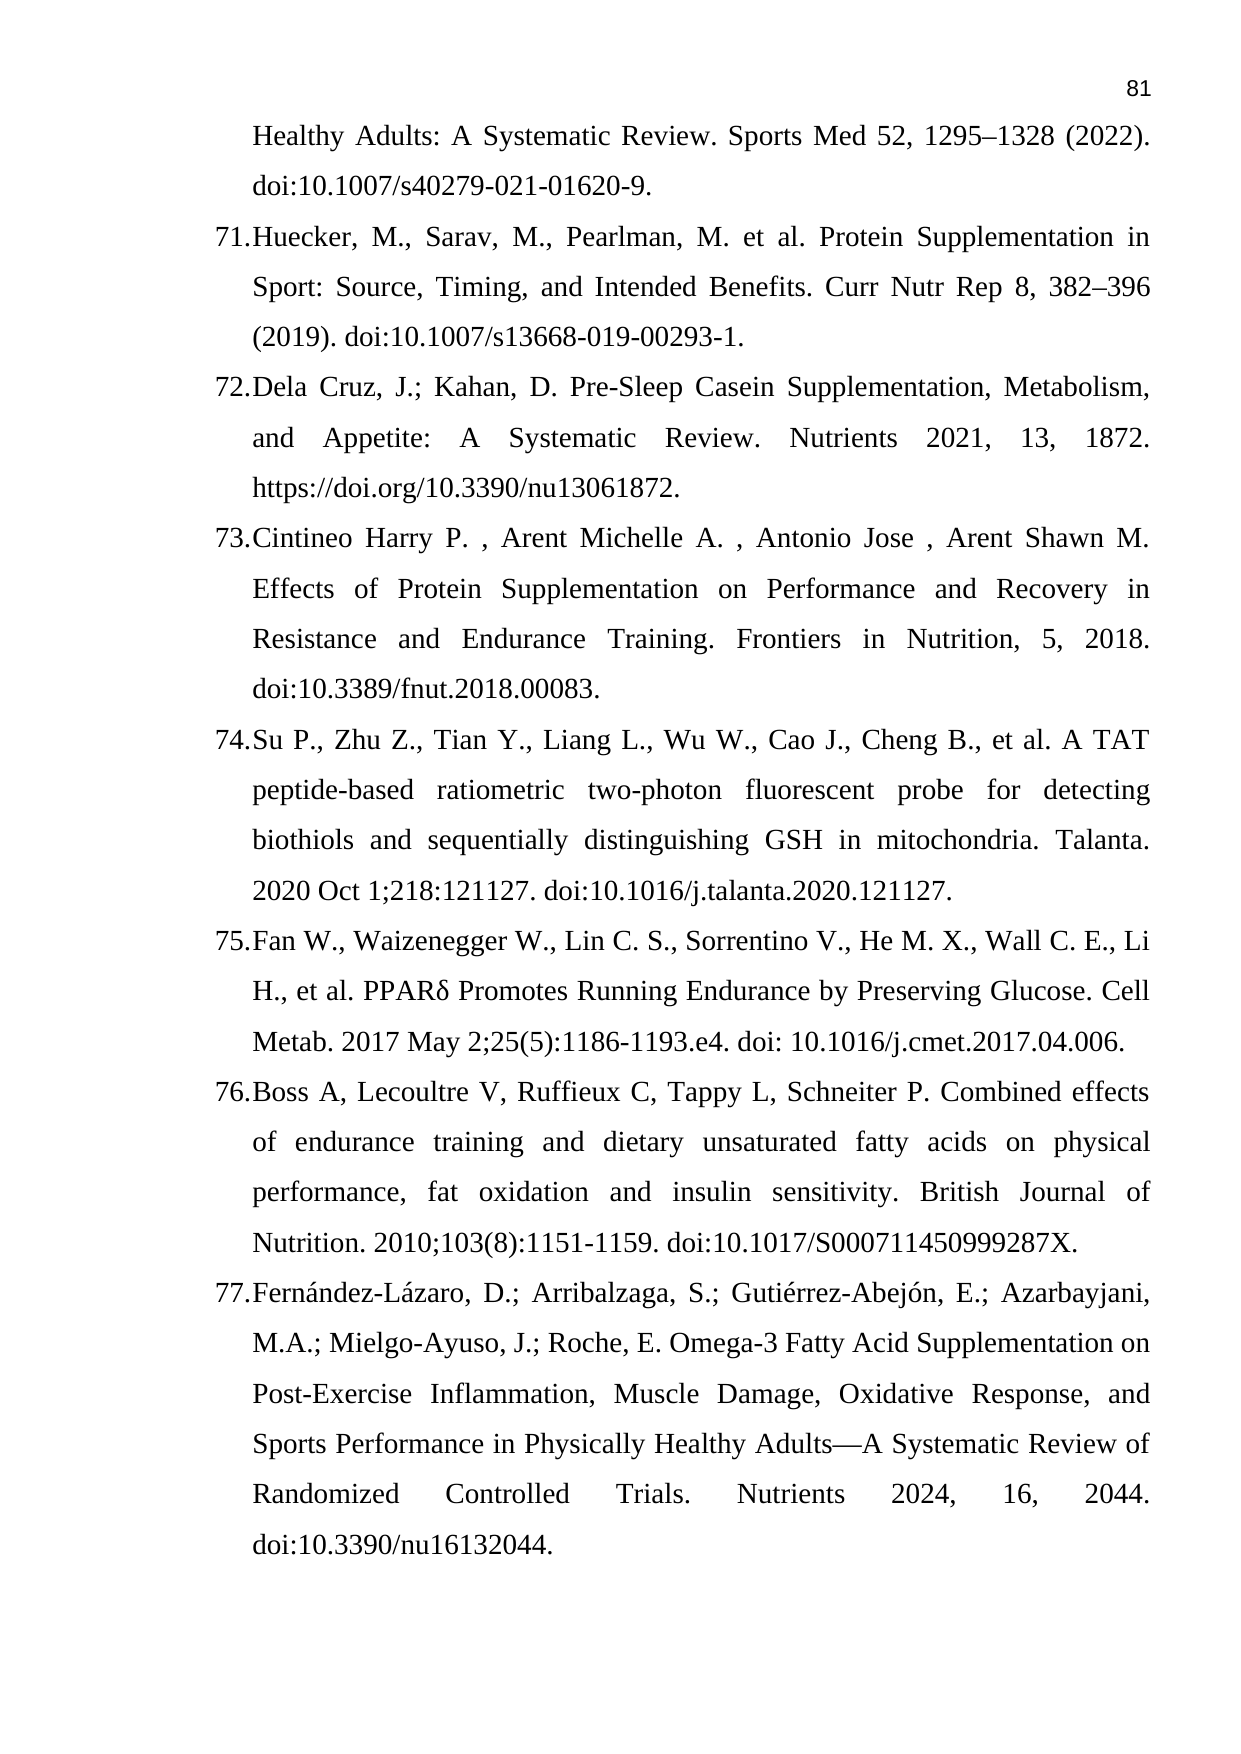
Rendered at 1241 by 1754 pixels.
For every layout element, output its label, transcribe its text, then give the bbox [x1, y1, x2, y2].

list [214, 118, 1151, 202]
list Fan W., Waizenegger W., Lin C. S., Sorrentino V., He M. X., Wall C. E., Li H., et al. PPARδ Promotes Running Endurance by Preserving Glucose. Cell Metab. 2017 May 2;25(5):1186-1193.e4. doi: 10.1016/j.cmet.2017.04.006. [214, 923, 1151, 1057]
list Su P., Zhu Z., Tian Y., Liang L., Wu W., Cao J., Cheng B., et al. A TAT peptide-based ratiometric two-photon fluorescent probe for detecting biothiols and sequentially distinguishing GSH in mitochondria. Talanta. 2020 Oct 1;218:121127. doi:10.1016/j.talanta.2020.121127. [214, 722, 1151, 906]
list Dela Cruz, J.; Kahan, D. Pre-Sleep Casein Supplementation, Metabolism, and Appetite: A Systematic Review. Nutrients 2021, 13, 1872. https://doi.org/10.3390/nu13061872. [214, 369, 1151, 504]
list Huecker, M., Sarav, M., Pearlman, M. et al. Protein Supplementation in Sport: Source, Timing, and Intended Benefits. Curr Nutr Rep 8, 382–396 (2019). doi:10.1007/s13668-019-00293-1. [214, 219, 1151, 353]
list Cintineo Harry P. , Arent Michelle A. , Antonio Jose , Arent Shawn M. Effects of Protein Supplementation on Performance and Recovery in Resistance and Endurance Training. Frontiers in Nutrition, 5, 2018. doi:10.3389/fnut.2018.00083. [214, 521, 1151, 705]
list Boss A, Lecoultre V, Ruffieux C, Tappy L, Schneiter P. Combined effects of endurance training and dietary unsaturated fatty acids on physical performance, fat oxidation and insulin sensitivity. British Journal of Nutrition. 2010;103(8):1151-1159. doi:10.1017/S000711450999287X. [214, 1074, 1151, 1258]
list Fernández-Lázaro, D.; Arribalzaga, S.; Gutiérrez-Abejón, E.; Azarbayjani, M.A.; Mielgo-Ayuso, J.; Roche, E. Omega-3 Fatty Acid Supplementation on Post-Exercise Inflammation, Muscle Damage, Oxidative Response, and Sports Performance in Physically Healthy Adults—A Systematic Review of Randomized Controlled Trials. Nutrients 2024, 16, 2044. doi:10.3390/nu16132044. [214, 1275, 1151, 1560]
